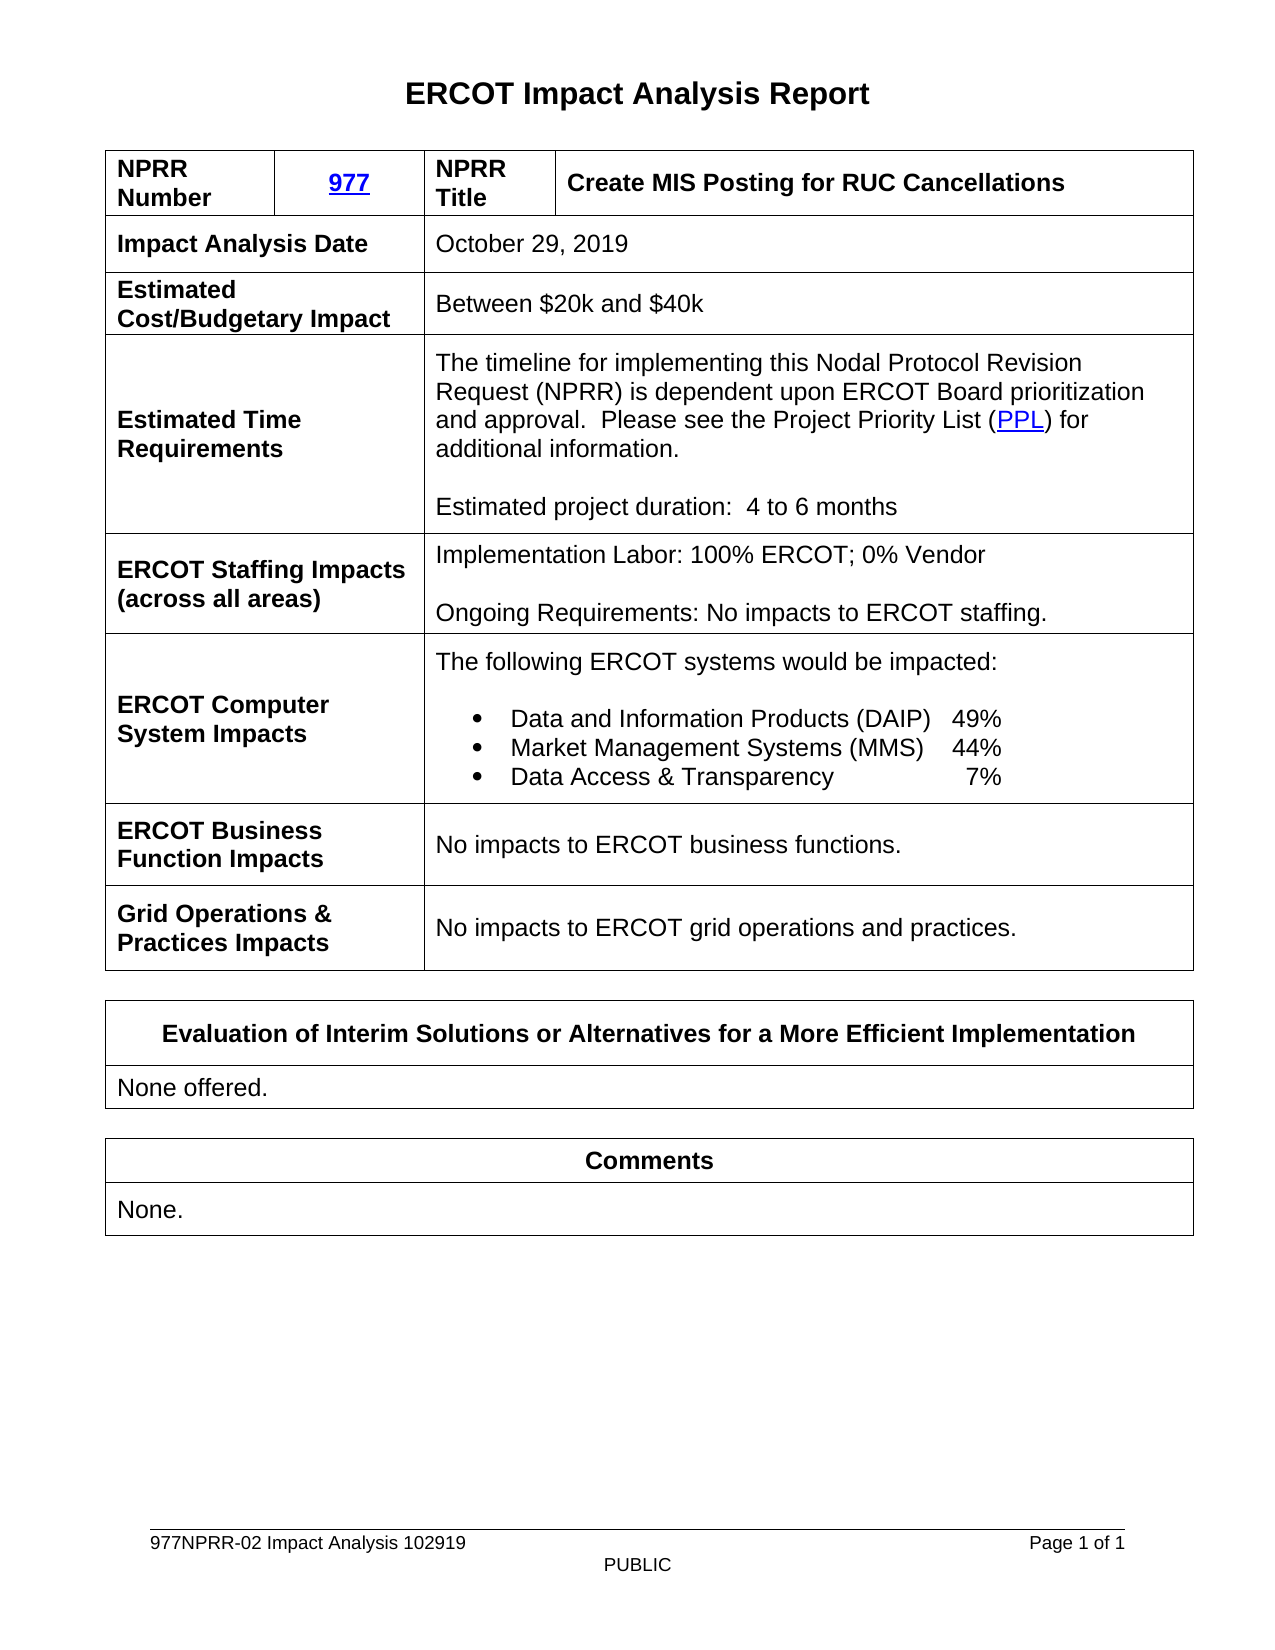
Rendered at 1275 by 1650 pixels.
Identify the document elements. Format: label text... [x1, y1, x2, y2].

table_cell No impacts to ERCOT business functions. [425, 804, 1193, 885]
table_header 977 [275, 151, 424, 214]
table_cell Estimated Cost/Budgetary Impact [106, 273, 424, 334]
table_header Evaluation of Interim Solutions or Alternatives for a More Efficient Implementation [106, 1001, 1193, 1065]
table_cell ERCOT Staffing Impacts (across all areas) [106, 534, 424, 633]
table_cell Grid Operations & Practices Impacts [106, 886, 424, 970]
table_cell ERCOT Computer System Impacts [106, 634, 424, 803]
table_cell No impacts to ERCOT grid operations and practices. [425, 886, 1193, 970]
table_cell Impact Analysis Date [106, 216, 424, 272]
table_cell Implementation Labor: 100% ERCOT; 0% Vendor Ongoing Requirements: No impacts to ERCOT staffing. [425, 534, 1193, 633]
table_header NPRR Title [425, 151, 555, 214]
table_cell Between $20k and $40k [425, 273, 1193, 334]
table_cell ERCOT Business Function Impacts [106, 804, 424, 885]
table_cell Estimated Time Requirements [106, 335, 424, 533]
table_header Comments [106, 1139, 1193, 1182]
table_cell The timeline for implementing this Nodal Protocol Revision Request (NPRR) is dependent upon ERCOT Board prioritization and approval. Please see the Project Priority List (PPL) for additional information. Estimated project duration: 4 to 6 months [425, 335, 1193, 533]
table_cell None offered. [106, 1066, 1193, 1108]
table_cell The following ERCOT systems would be impacted: Data and Information Products (DAIP) 49% Market Management Systems (MMS) 44% Data Access & Transparency 7% [425, 634, 1193, 803]
table_cell October 29, 2019 [425, 216, 1193, 272]
table_header NPRR Number [106, 151, 274, 214]
table_header Create MIS Posting for RUC Cancellations [556, 151, 1193, 214]
table_cell None. [106, 1183, 1193, 1235]
